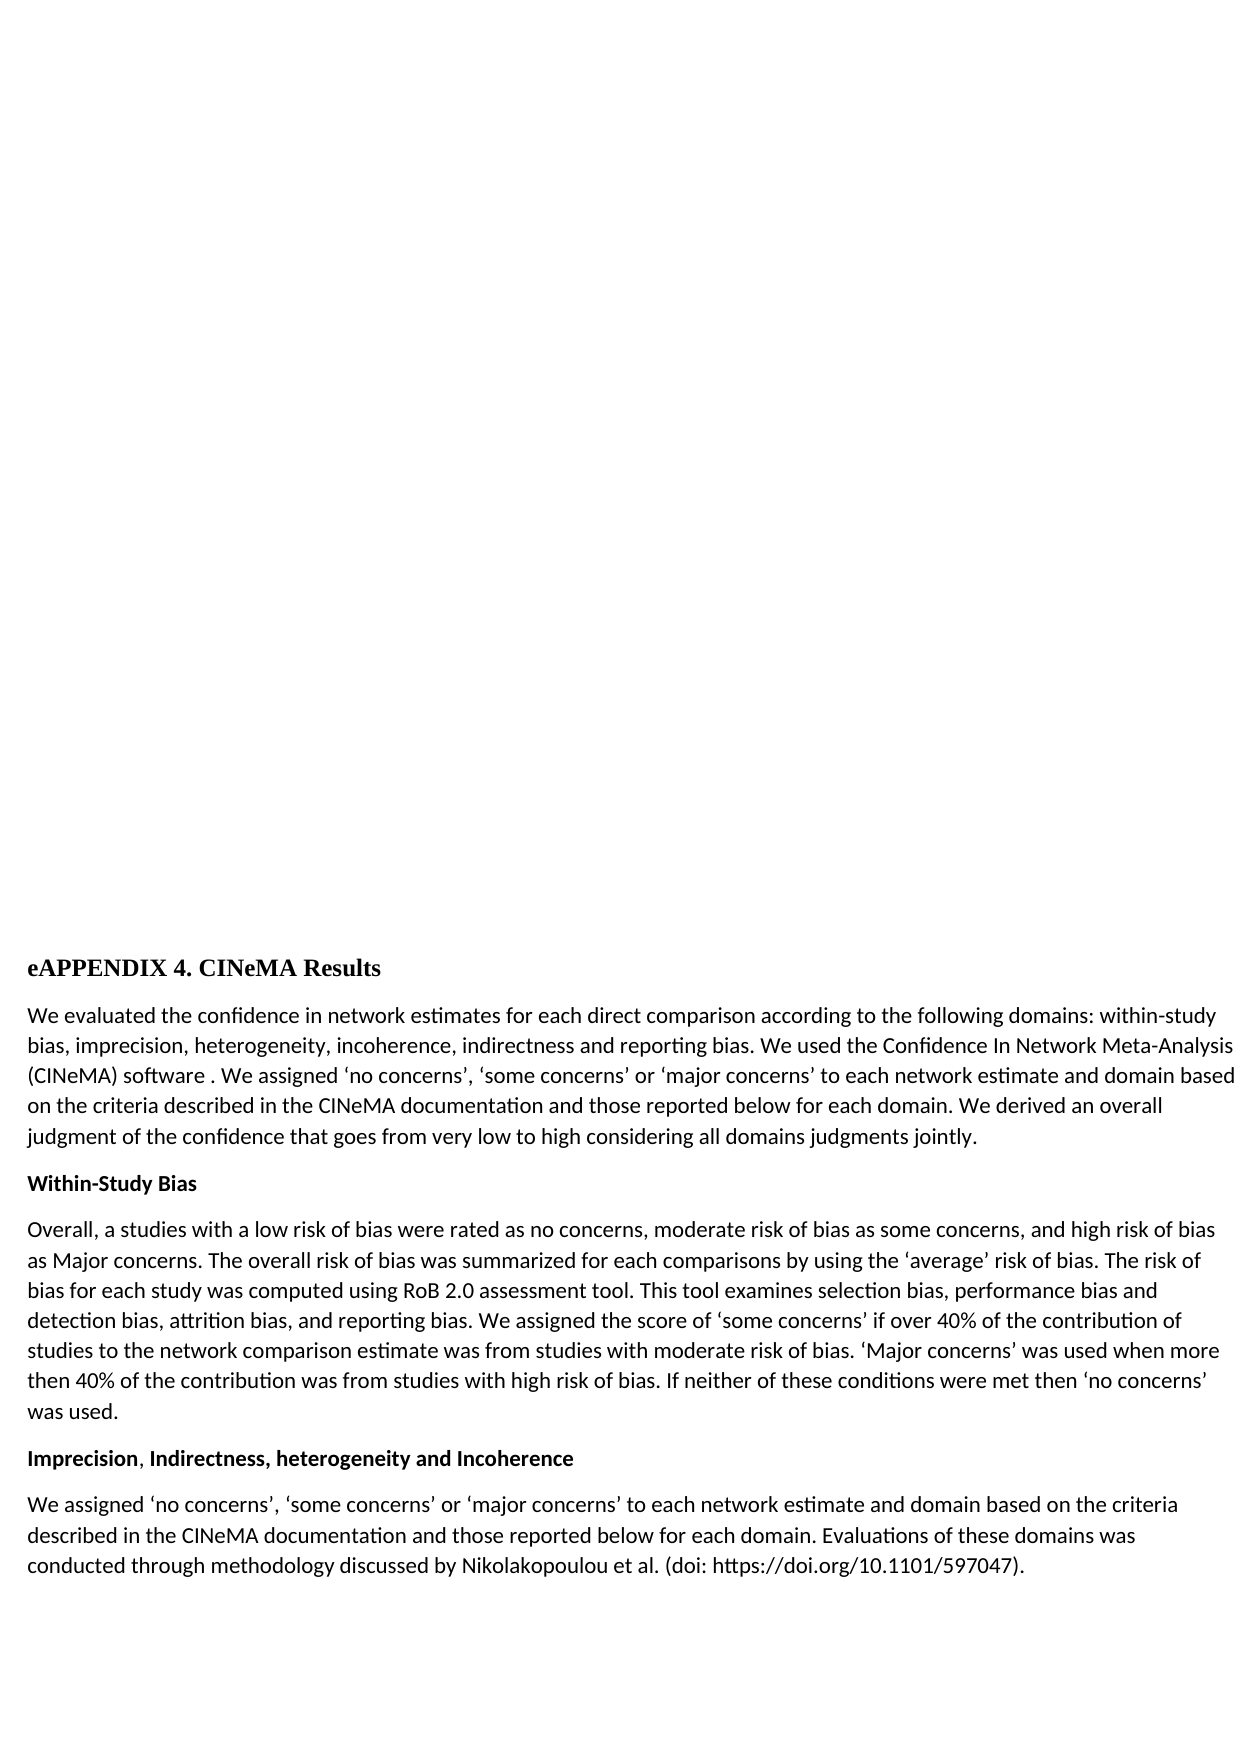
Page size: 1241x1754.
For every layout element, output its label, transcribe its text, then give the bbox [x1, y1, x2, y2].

text Within-Study Bias [27, 1169, 1238, 1197]
text Overall, a studies with a low risk of bias were rated as no concerns, moderate risk of bias as some concerns, and high risk of bias as Major concerns. The overall risk of bias was summarized for each comparisons by using the ‘average’ risk of bias. The risk of bias for each study was computed using RoB 2.0 assessment tool. This tool examines selection bias, performance bias and detection bias, attrition bias, and reporting bias. We assigned the score of ‘some concerns’ if over 40% of the contribution of studies to the network comparison estimate was from studies with moderate risk of bias. ‘Major concerns’ was used when more then 40% of the contribution was from studies with high risk of bias. If neither of these conditions were met then ‘no concerns’ was used. [27, 1216, 1238, 1425]
text We assigned ‘no concerns’, ‘some concerns’ or ‘major concerns’ to each network estimate and domain based on the criteria described in the CINeMA documentation and those reported below for each domain. Evaluations of these domains was conducted through methodology discussed by Nikolakopoulou et al. (doi: https://doi.org/10.1101/597047). [27, 1491, 1238, 1579]
text Imprecision, Indirectness, heterogeneity and Incoherence [27, 1444, 1238, 1472]
text We evaluated the confidence in network estimates for each direct comparison according to the following domains: within-study bias, imprecision, heterogeneity, incoherence, indirectness and reporting bias. We used the Confidence In Network Meta-Analysis (CINeMA) software . We assigned ‘no concerns’, ‘some concerns’ or ‘major concerns’ to each network estimate and domain based on the criteria described in the CINeMA documentation and those reported below for each domain. We derived an overall judgment of the confidence that goes from very low to high considering all domains judgments jointly. [27, 1001, 1238, 1150]
text eAPPENDIX 4. CINeMA Results [27, 953, 1238, 982]
